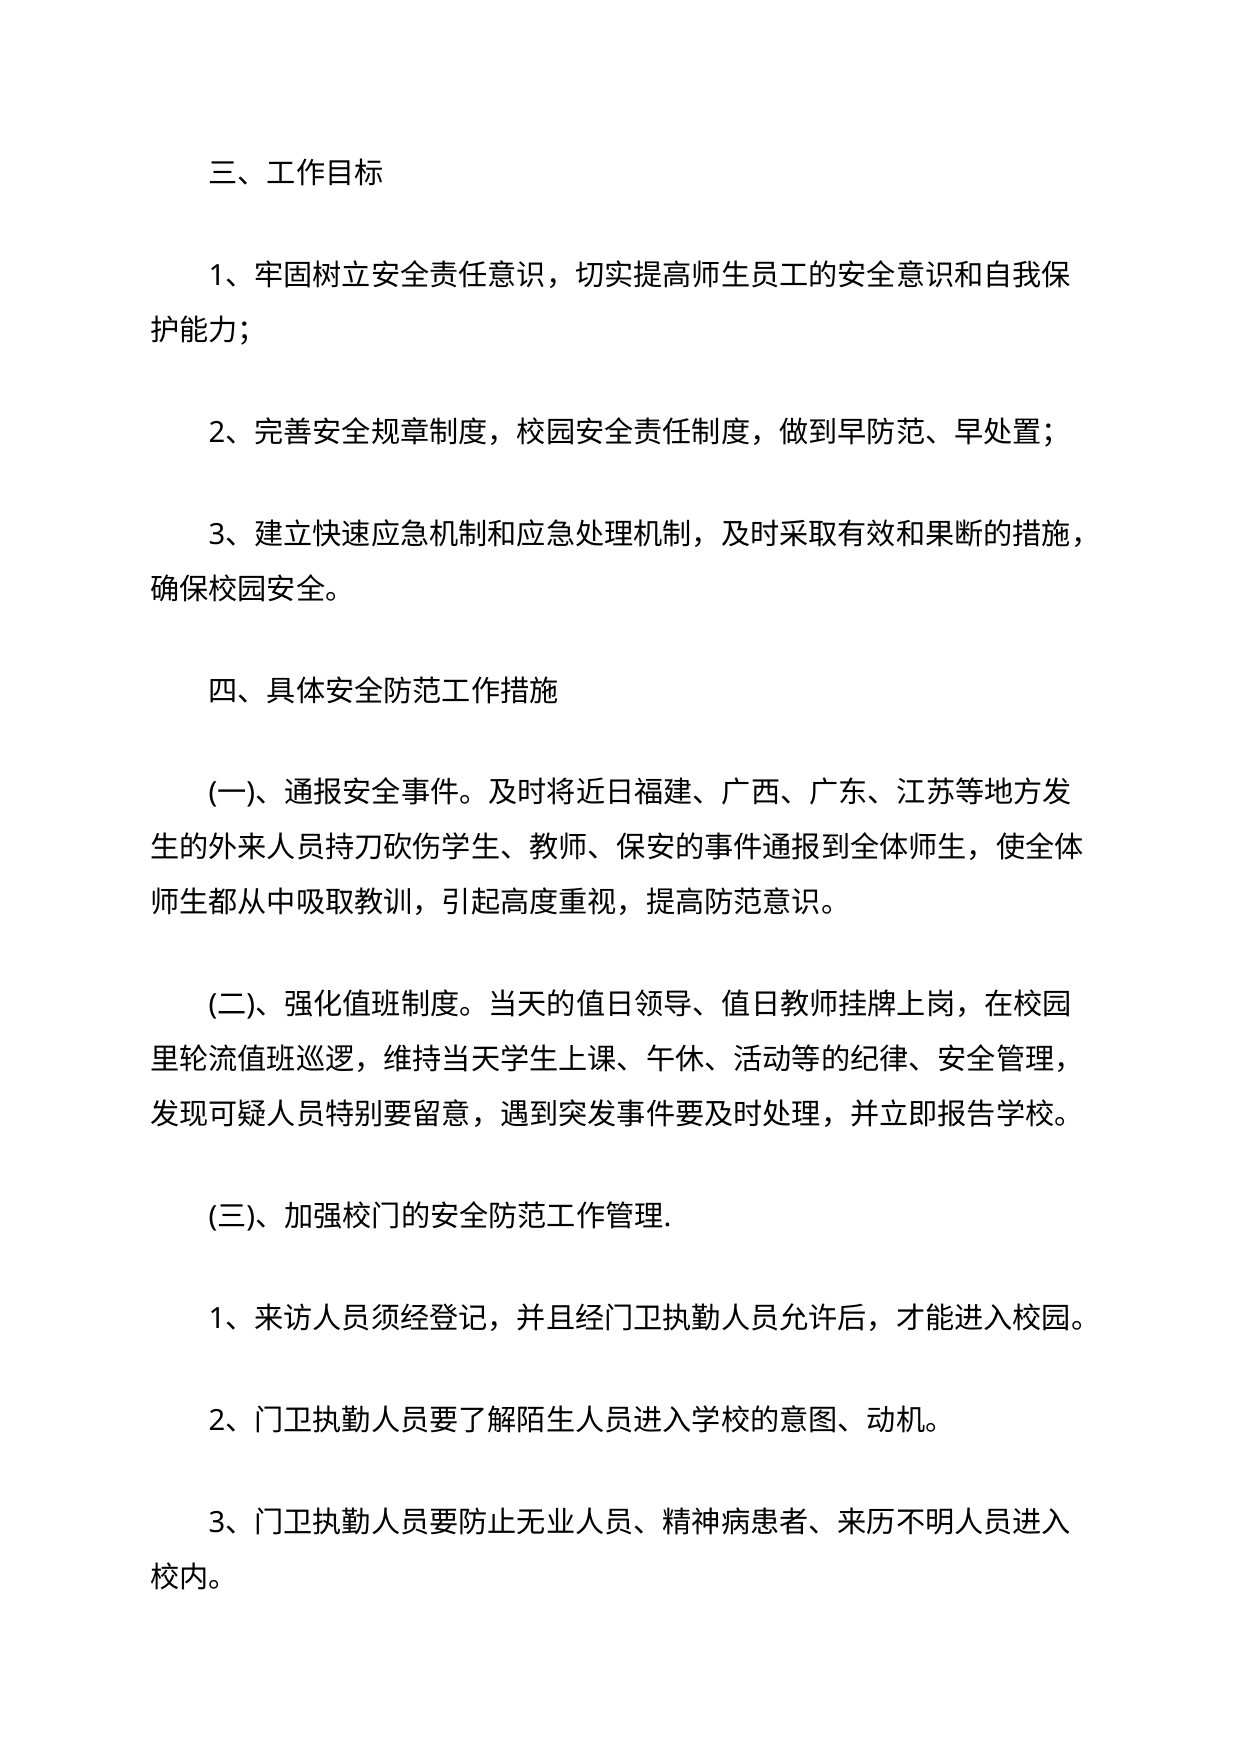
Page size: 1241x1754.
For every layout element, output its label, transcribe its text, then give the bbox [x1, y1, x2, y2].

text 四、具体安全防范工作措施 [150, 667, 1090, 709]
text (三)、加强校门的安全防范工作管理. [150, 1192, 1090, 1235]
text 三、工作目标 [150, 150, 1090, 192]
text 3、门卫执勤人员要防止无业人员、精神病患者、来历不明人员进入校内。 [150, 1498, 1090, 1596]
text (一)、通报安全事件。及时将近日福建、广西、广东、江苏等地方发生的外来人员持刀砍伤学生、教师、保安的事件通报到全体师生，使全体师生都从中吸取教训，引起高度重视，提高防范意识。 [150, 769, 1090, 921]
text 1、牢固树立安全责任意识，切实提高师生员工的安全意识和自我保护能力； [150, 252, 1090, 349]
text 2、完善安全规章制度，校园安全责任制度，做到早防范、早处置； [150, 408, 1090, 451]
text (二)、强化值班制度。当天的值日领导、值日教师挂牌上岗，在校园里轮流值班巡逻，维持当天学生上课、午休、活动等的纪律、安全管理，发现可疑人员特别要留意，遇到突发事件要及时处理，并立即报告学校。 [150, 981, 1090, 1133]
text 1、来访人员须经登记，并且经门卫执勤人员允许后，才能进入校园。 [150, 1294, 1090, 1337]
text 2、门卫执勤人员要了解陌生人员进入学校的意图、动机。 [150, 1396, 1090, 1439]
text 3、建立快速应急机制和应急处理机制，及时采取有效和果断的措施，确保校园安全。 [150, 511, 1090, 608]
